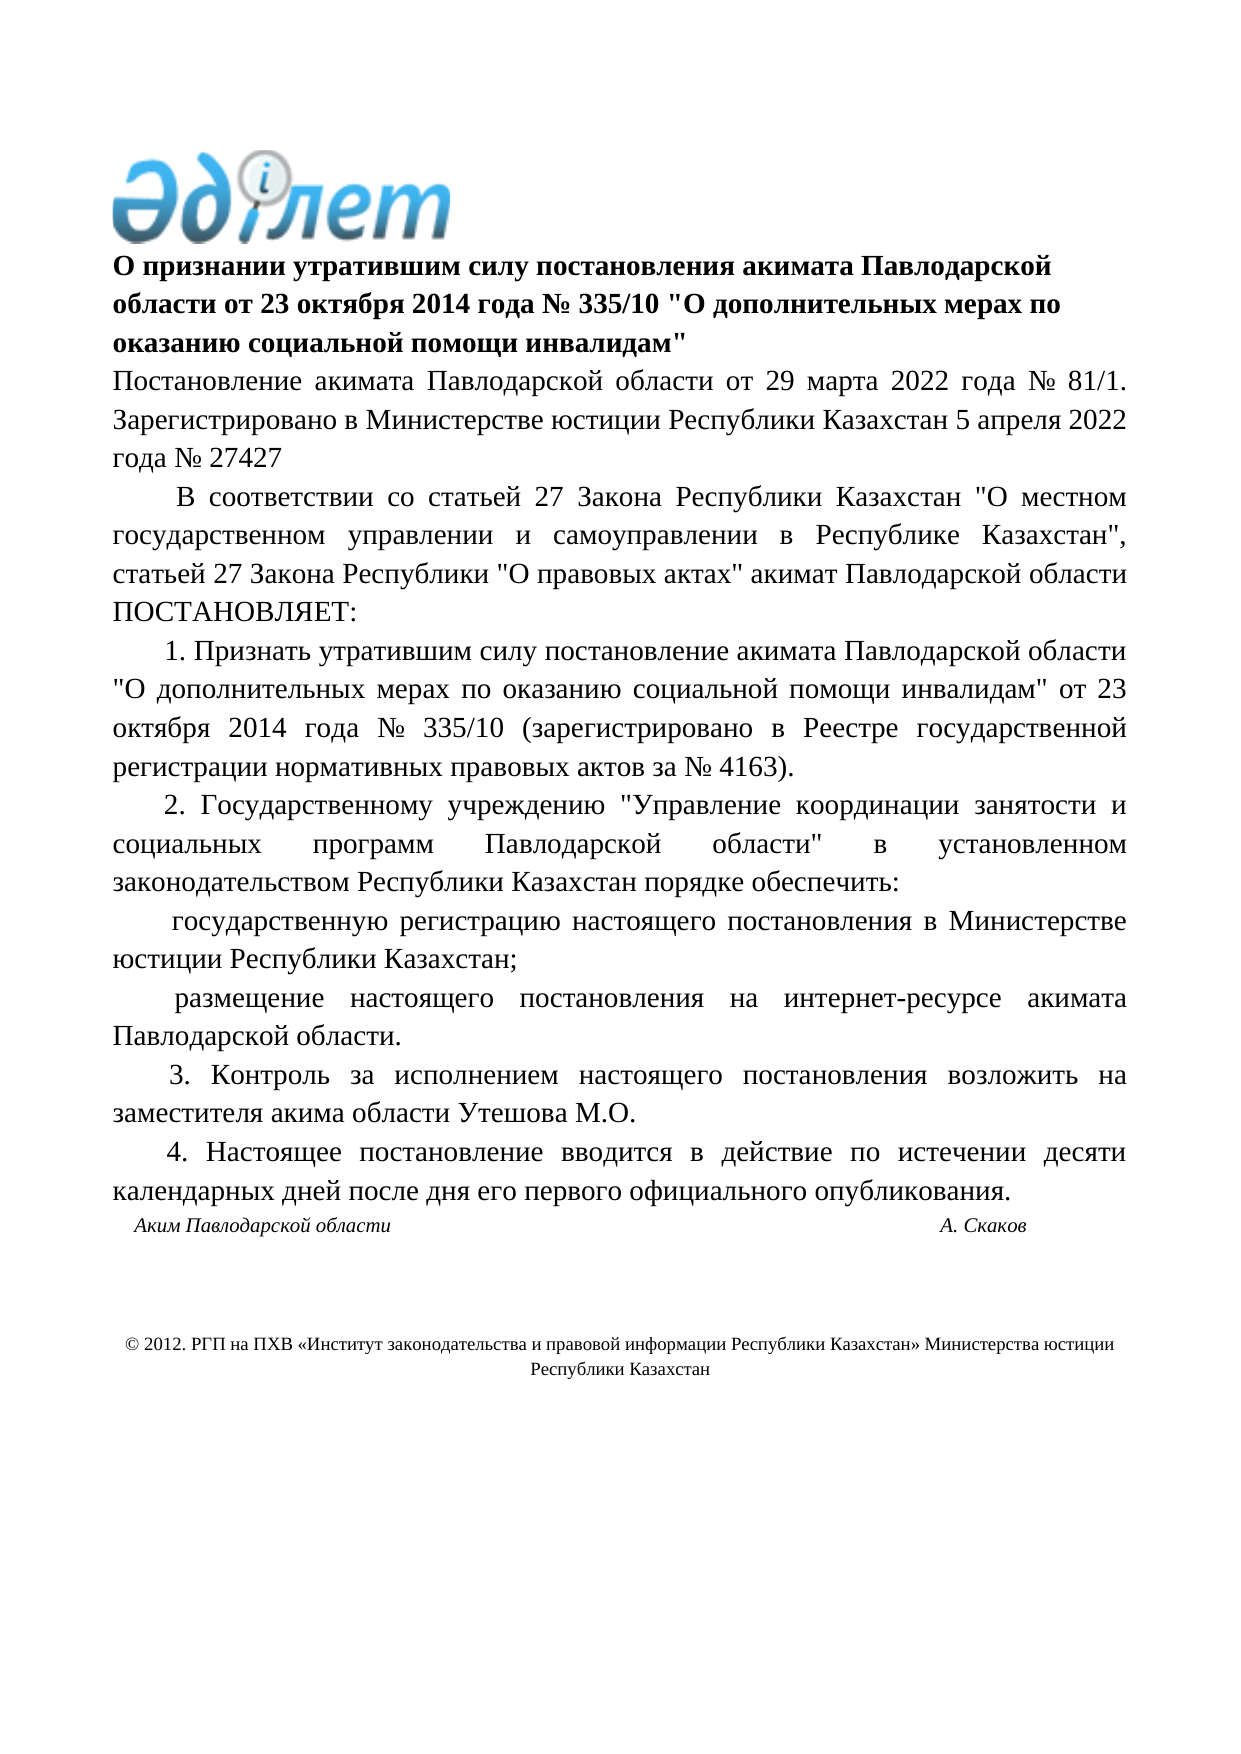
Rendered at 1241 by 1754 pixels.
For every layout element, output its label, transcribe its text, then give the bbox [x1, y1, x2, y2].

table_header А. Скаков [939, 1211, 1240, 1242]
text государственную регистрацию настоящего постановления в Министерстве юстиции Республики Казахстан; [112, 903, 1128, 975]
text размещение настоящего постановления на интернет-ресурсе акимата Павлодарской области. [112, 980, 1128, 1052]
table_header Аким Павлодарской области [101, 1211, 939, 1242]
text 2. Государственному учреждению "Управление координации занятости и социальных программ Павлодарской области" в установленном законодательством Республики Казахстан порядке обеспечить: [112, 787, 1128, 898]
text 1. Признать утратившим силу постановление акимата Павлодарской области "О дополнительных мерах по оказанию социальной помощи инвалидам" от 23 октября 2014 года № 335/10 (зарегистрировано в Реестре государственной регистрации нормативных правовых актов за № 4163). [112, 633, 1128, 782]
picture [112, 150, 451, 244]
text 4. Настоящее постановление вводится в действие по истечении десяти календарных дней после дня его первого официального опубликования. [112, 1134, 1128, 1206]
text О признании утратившим силу постановления акимата Павлодарской области от 23 октября 2014 года № 335/10 "О дополнительных мерах по оказанию социальной помощи инвалидам" [112, 248, 1128, 358]
text Постановление акимата Павлодарской области от 29 марта 2022 года № 81/1. Зарегистрировано в Министерстве юстиции Республики Казахстан 5 апреля 2022 года № 27427 [112, 363, 1128, 474]
text 3. Контроль за исполнением настоящего постановления возложить на заместителя акима области Утешова М.О. [112, 1057, 1128, 1129]
text © 2012. РГП на ПХВ «Институт законодательства и правовой информации Республики Казахстан» Министерства юстиции Республики Казахстан [112, 1333, 1128, 1379]
text В соответствии со статьей 27 Закона Республики Казахстан "О местном государственном управлении и самоуправлении в Республике Казахстан", статьей 27 Закона Республики "О правовых актах" акимат Павлодарской области ПОСТАНОВЛЯЕТ: [112, 479, 1128, 628]
